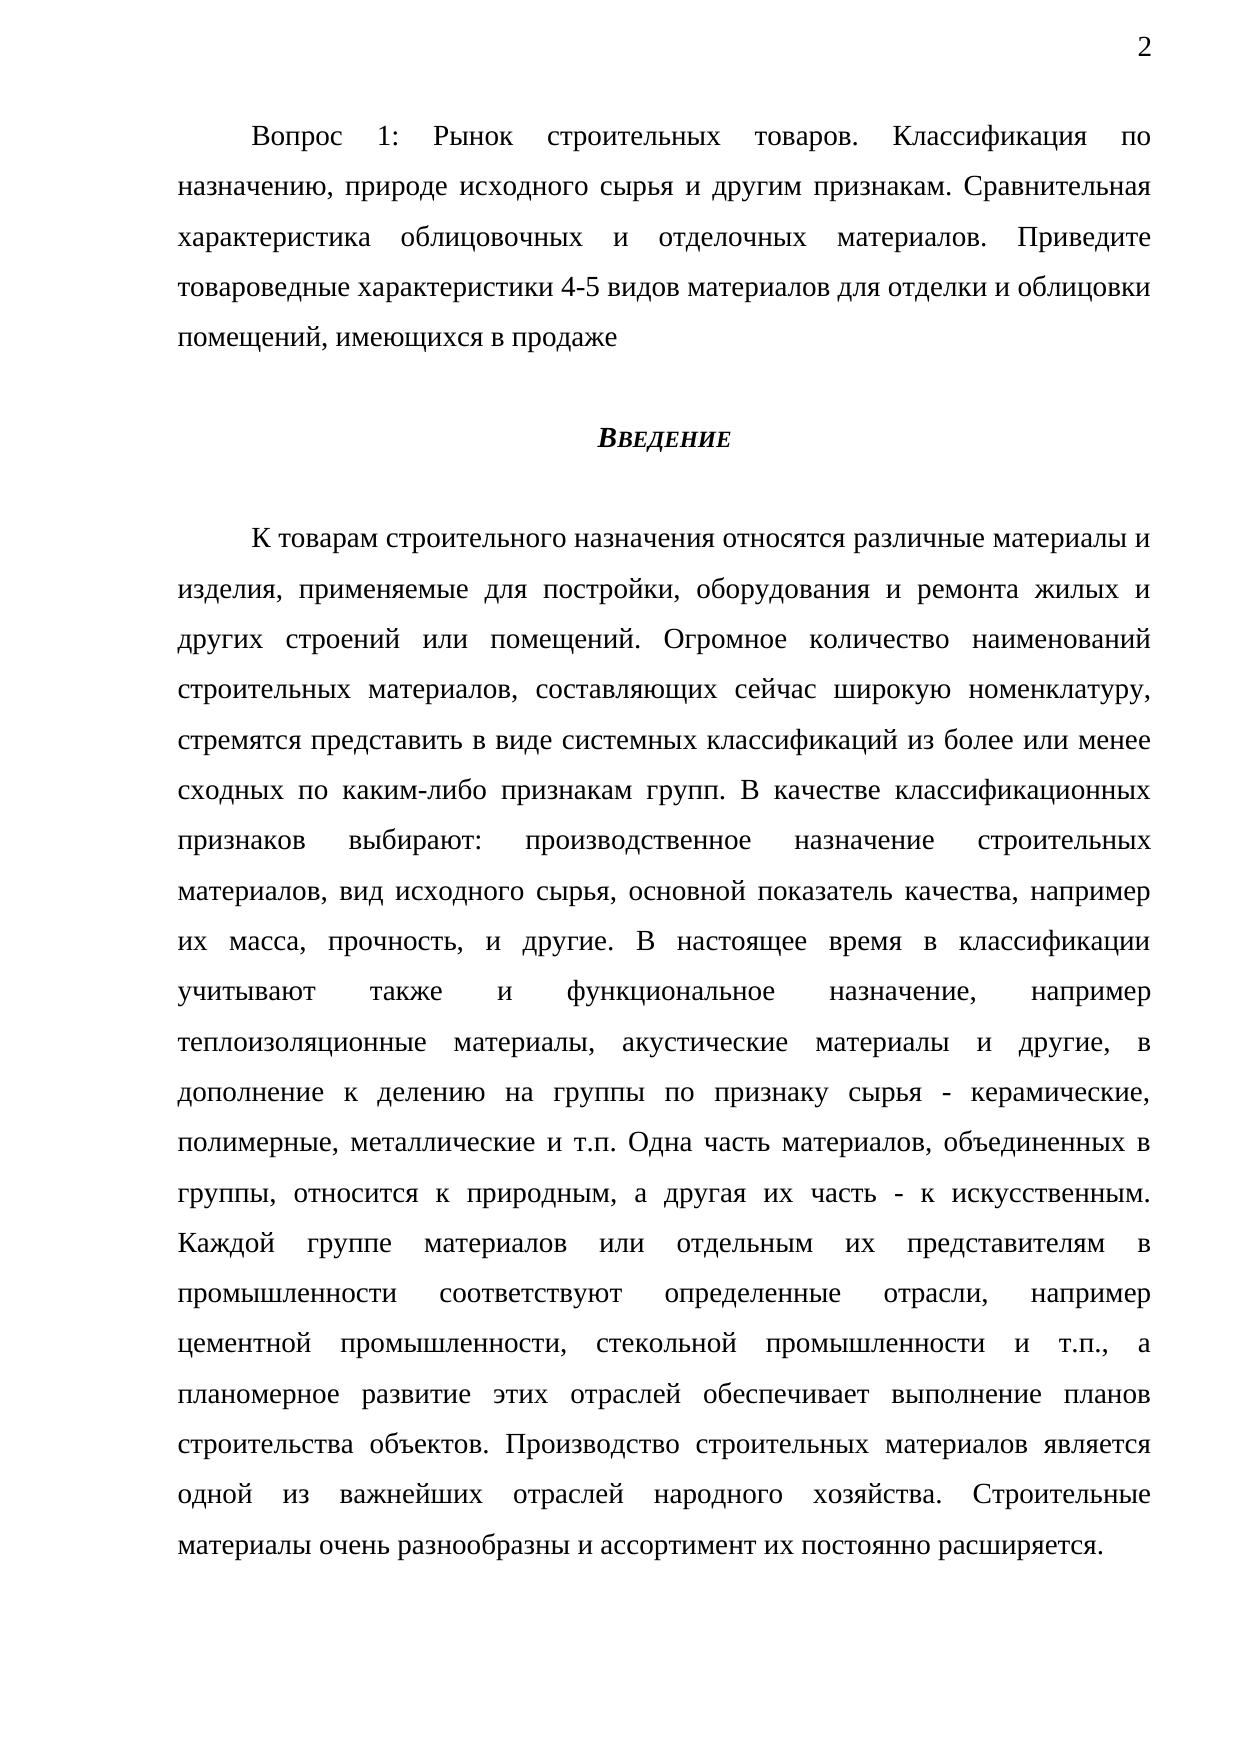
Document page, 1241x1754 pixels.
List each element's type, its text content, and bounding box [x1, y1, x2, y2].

text Вопрос 1: Рынок строительных товаров. Классификация по назначению, природе исходного сырья и другим признакам. Сравнительная характеристика облицовочных и отделочных материалов. Приведите товароведные характеристики 4-5 видов материалов для отделки и облицовки помещений, имеющихся в продаже [177, 118, 1152, 353]
subtitle Введение [177, 420, 1152, 453]
text К товарам строительного назначения относятся различные материалы и изделия, применяемые для постройки, оборудования и ремонта жилых и других строений или помещений. Огромное количество наименований строительных материалов, составляющих сейчас широкую номенклатуру, стремятся представить в виде системных классификаций из более или менее сходных по каким-либо признакам групп. В качестве классификационных признаков выбирают: производственное назначение строительных материалов, вид исходного сырья, основной показатель качества, например их масса, прочность, и другие. В настоящее время в классификации учитывают также и функциональное назначение, например теплоизоляционные материалы, акустические материалы и другие, в дополнение к делению на группы по признаку сырья - керамические, полимерные, металлические и т.п. Одна часть материалов, объединенных в группы, относится к природным, а другая их часть - к искусственным. Каждой группе материалов или отдельным их представителям в промышленности соответствуют определенные отрасли, например цементной промышленности, стекольной промышленности и т.п., а планомерное развитие этих отраслей обеспечивает выполнение планов строительства объектов. Производство строительных материалов является одной из важнейших отраслей народного хозяйства. Строительные материалы очень разнообразны и ассортимент их постоянно расширяется. [177, 521, 1152, 1560]
